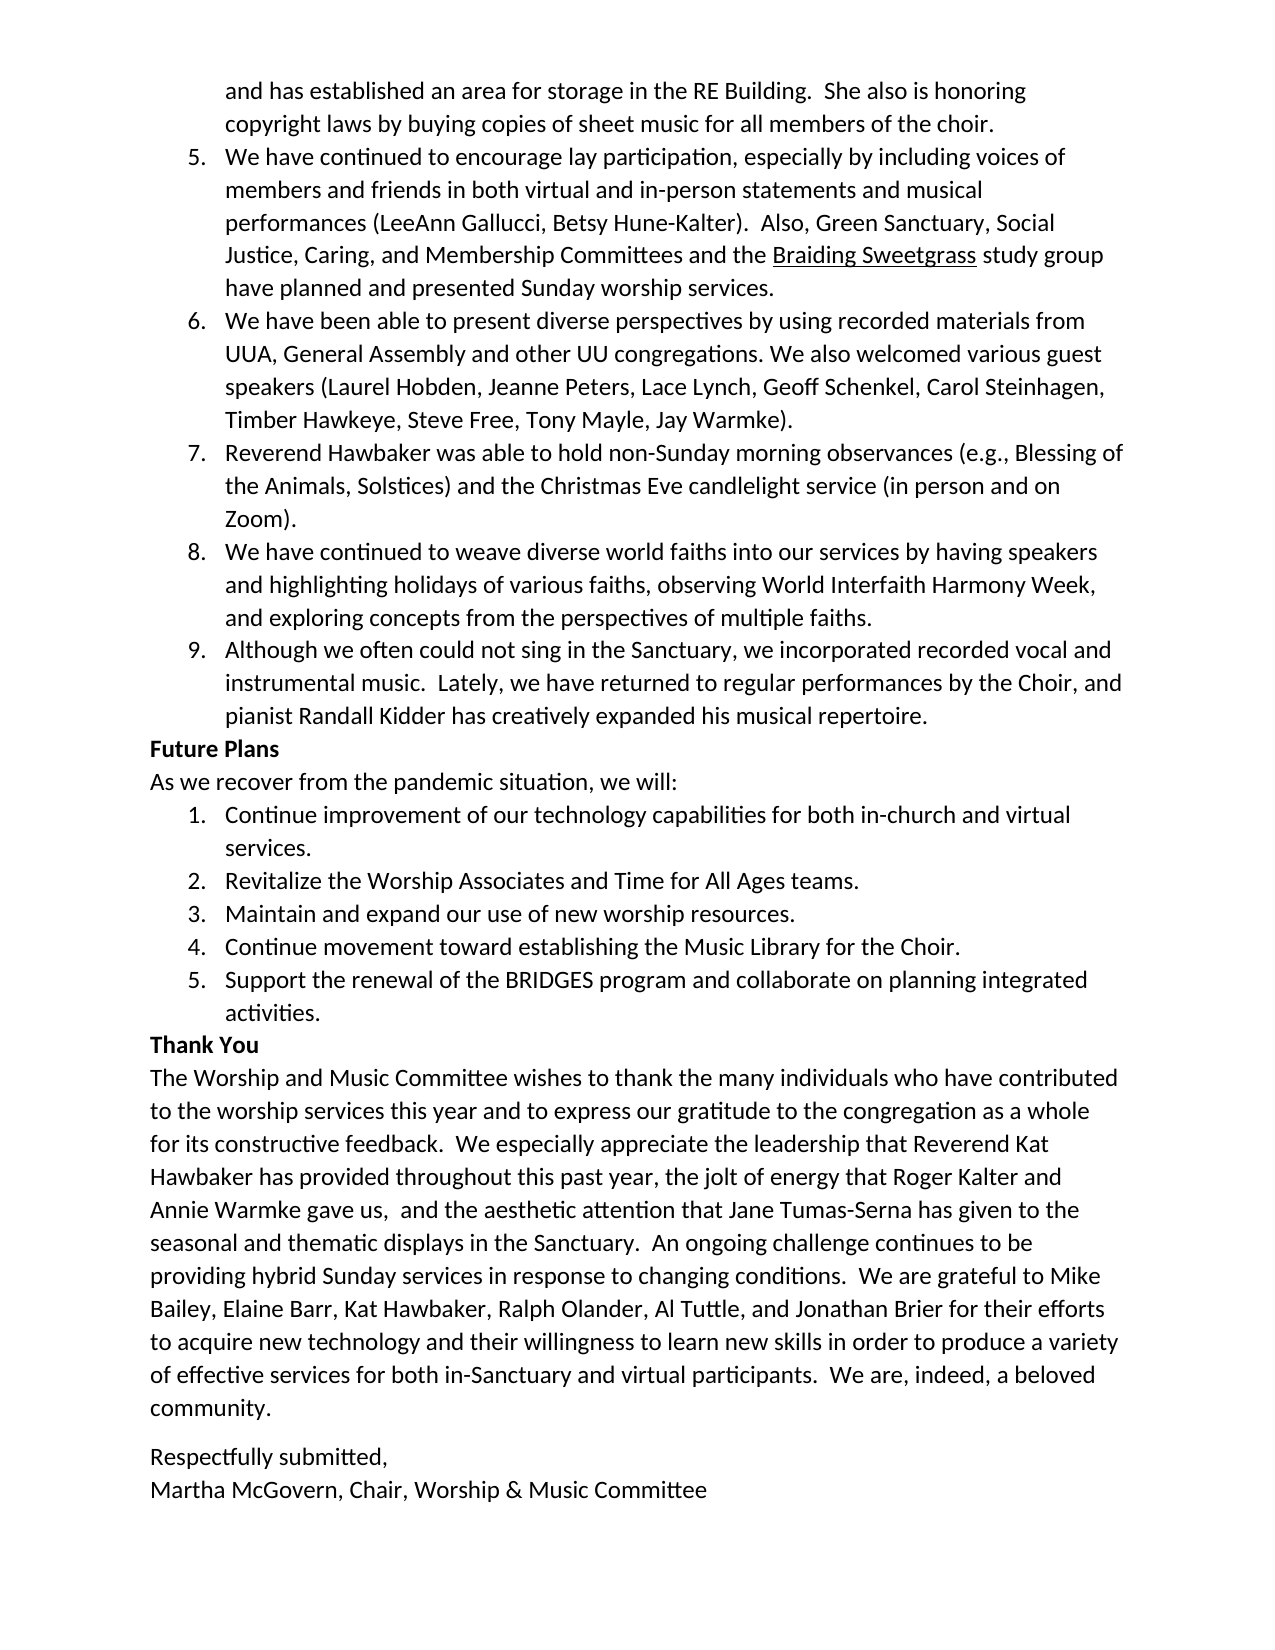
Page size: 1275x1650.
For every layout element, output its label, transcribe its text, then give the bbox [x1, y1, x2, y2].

text Thank You [150, 1029, 1125, 1060]
list Reverend Hawbaker was able to hold non-Sunday morning observances (e.g., Blessing of the Animals, Solstices) and the Christmas Eve candlelight service (in person and on Zoom). [187, 437, 1125, 533]
list Support the renewal of the BRIDGES program and collaborate on planning integrated activities. [187, 964, 1125, 1027]
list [187, 75, 1125, 138]
list Continue movement toward establishing the Music Library for the Choir. [187, 931, 1125, 961]
list Although we often could not sing in the Sanctuary, we incorporated recorded vocal and instrumental music. Lately, we have returned to regular performances by the Choir, and pianist Randall Kidder has creatively expanded his musical repertoire. [187, 634, 1125, 731]
text The Worship and Music Committee wishes to thank the many individuals who have contributed to the worship services this year and to express our gratitude to the congregation as a whole for its constructive feedback. We especially appreciate the leadership that Reverend Kat Hawbaker has provided throughout this past year, the jolt of energy that Roger Kalter and Annie Warmke gave us, and the aesthetic attention that Jane Tumas-Serna has given to the seasonal and thematic displays in the Sanctuary. An ongoing challenge continues to be providing hybrid Sunday services in response to changing conditions. We are grateful to Mike Bailey, Elaine Barr, Kat Hawbaker, Ralph Olander, Al Tuttle, and Jonathan Brier for their efforts to acquire new technology and their willingness to learn new skills in order to produce a variety of effective services for both in-Sanctuary and virtual participants. We are, indeed, a beloved community. [150, 1062, 1125, 1422]
text Martha McGovern, Chair, Worship & Music Committee [150, 1474, 1125, 1505]
text Respectfully submitted, [150, 1441, 1125, 1472]
list Revitalize the Worship Associates and Time for All Ages teams. [187, 865, 1125, 896]
list We have continued to weave diverse world faiths into our services by having speakers and highlighting holidays of various faiths, observing World Interfaith Harmony Week, and exploring concepts from the perspectives of multiple faiths. [187, 536, 1125, 632]
list Continue improvement of our technology capabilities for both in-church and virtual services. [187, 799, 1125, 863]
text As we recover from the pandemic situation, we will: [150, 766, 1125, 797]
text Future Plans [150, 733, 1125, 764]
list We have continued to encourage lay participation, especially by including voices of members and friends in both virtual and in-person statements and musical performances (LeeAnn Gallucci, Betsy Hune-Kalter). Also, Green Sanctuary, Social Justice, Caring, and Membership Committees and the Braiding Sweetgrass study group have planned and presented Sunday worship services. [187, 141, 1125, 303]
list We have been able to present diverse perspectives by using recorded materials from UUA, General Assembly and other UU congregations. We also welcomed various guest speakers (Laurel Hobden, Jeanne Peters, Lace Lynch, Geoff Schenkel, Carol Steinhagen, Timber Hawkeye, Steve Free, Tony Mayle, Jay Warmke). [187, 305, 1125, 435]
list Maintain and expand our use of new worship resources. [187, 898, 1125, 928]
